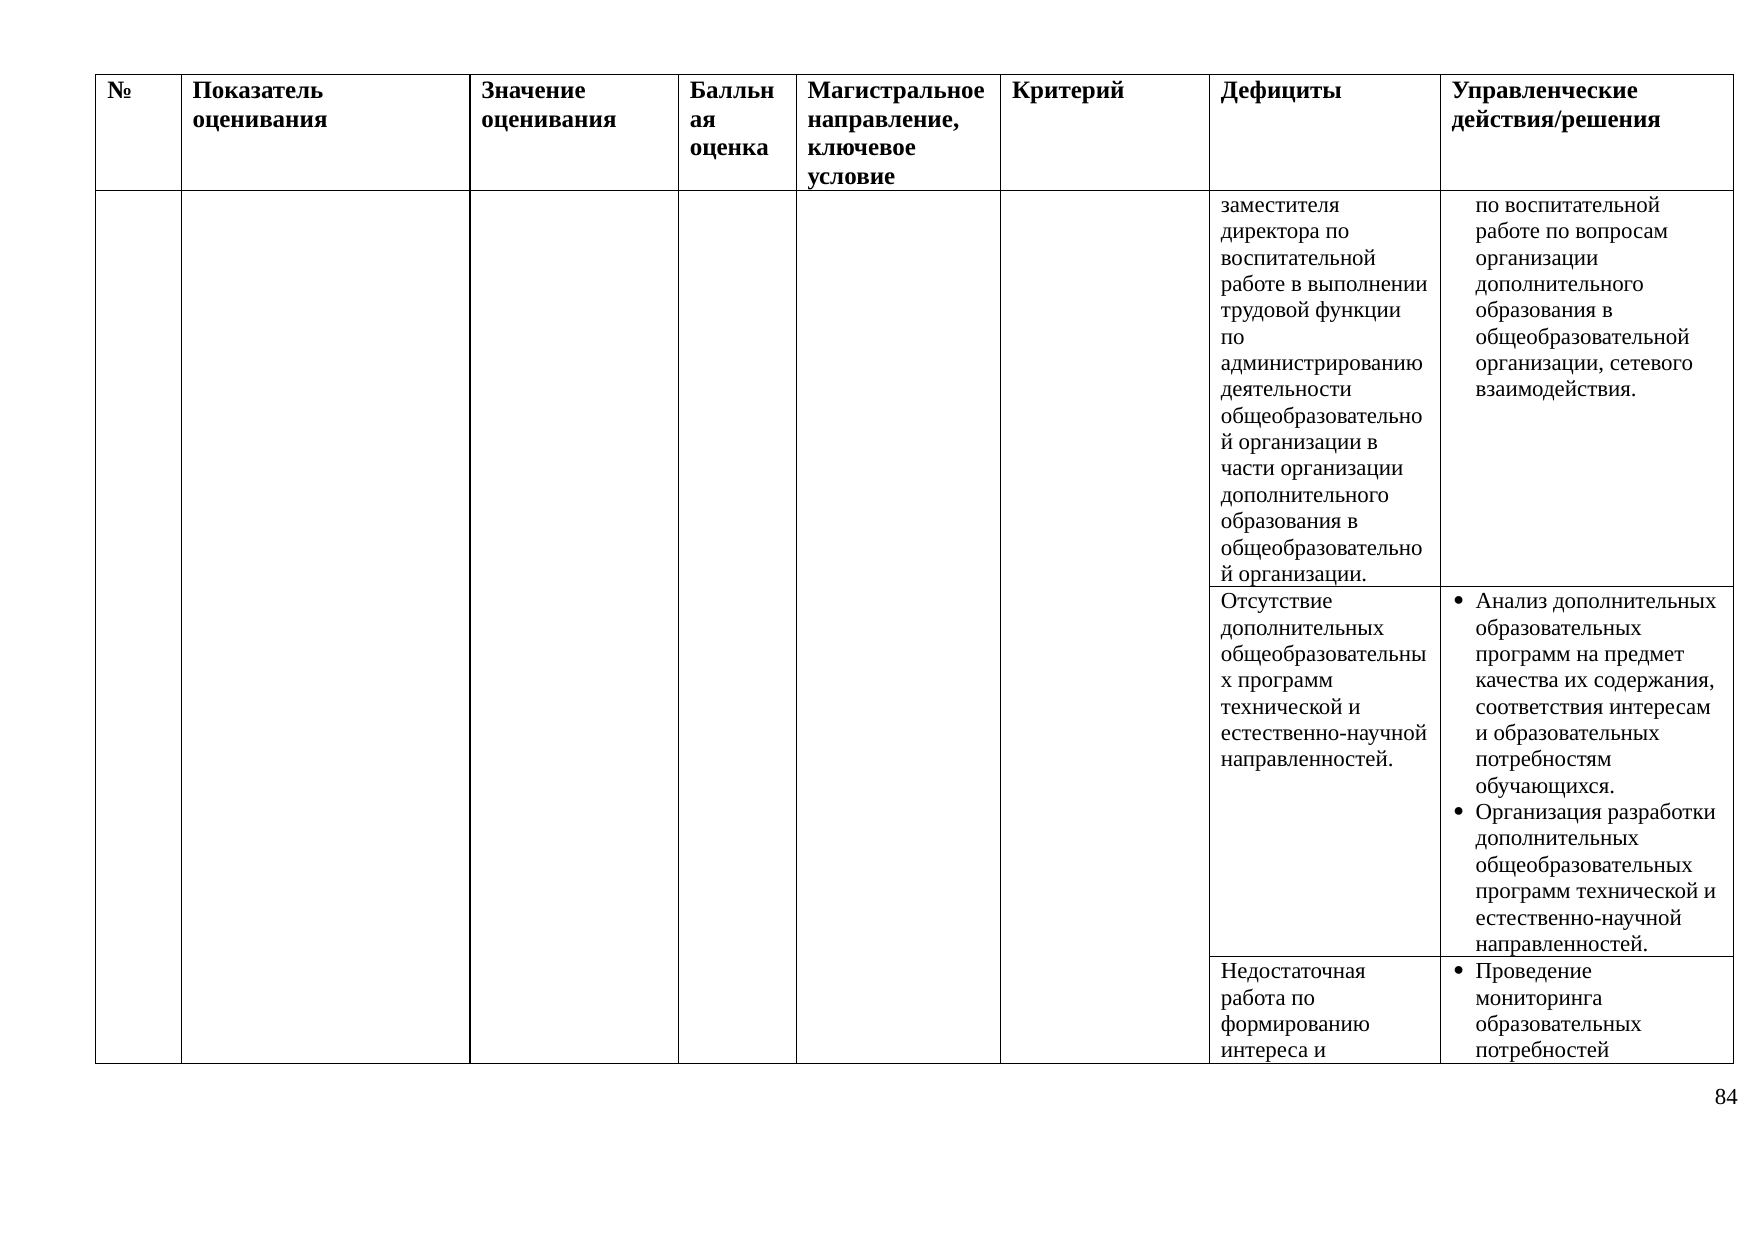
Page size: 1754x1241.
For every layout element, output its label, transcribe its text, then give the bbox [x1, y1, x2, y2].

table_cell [1441, 191, 1733, 586]
table_header Управленческие действия/решения [1441, 75, 1733, 190]
table_cell Анализ дополнительных образовательных программ на предмет качества их содержания, соответствия интересам и образовательных потребностям обучающихся. Организация разработки дополнительных общеобразовательных программ технической и естественно-научной направленностей. [1441, 587, 1733, 956]
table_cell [1210, 191, 1440, 586]
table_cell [1441, 957, 1733, 1063]
table_header Дефициты [1210, 75, 1440, 190]
table_header Магистральное направление, ключевое условие [797, 75, 1000, 190]
table_header Показатель оценивания [182, 75, 469, 190]
table_header Балльная оценка [679, 75, 796, 190]
table_cell Отсутствие дополнительных общеобразовательных программ технической и естественно-научной направленностей. [1210, 587, 1440, 956]
table_header Значение оценивания [471, 75, 678, 190]
table_header Критерий [1001, 75, 1209, 190]
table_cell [1210, 957, 1440, 1063]
table_header № [96, 75, 181, 190]
